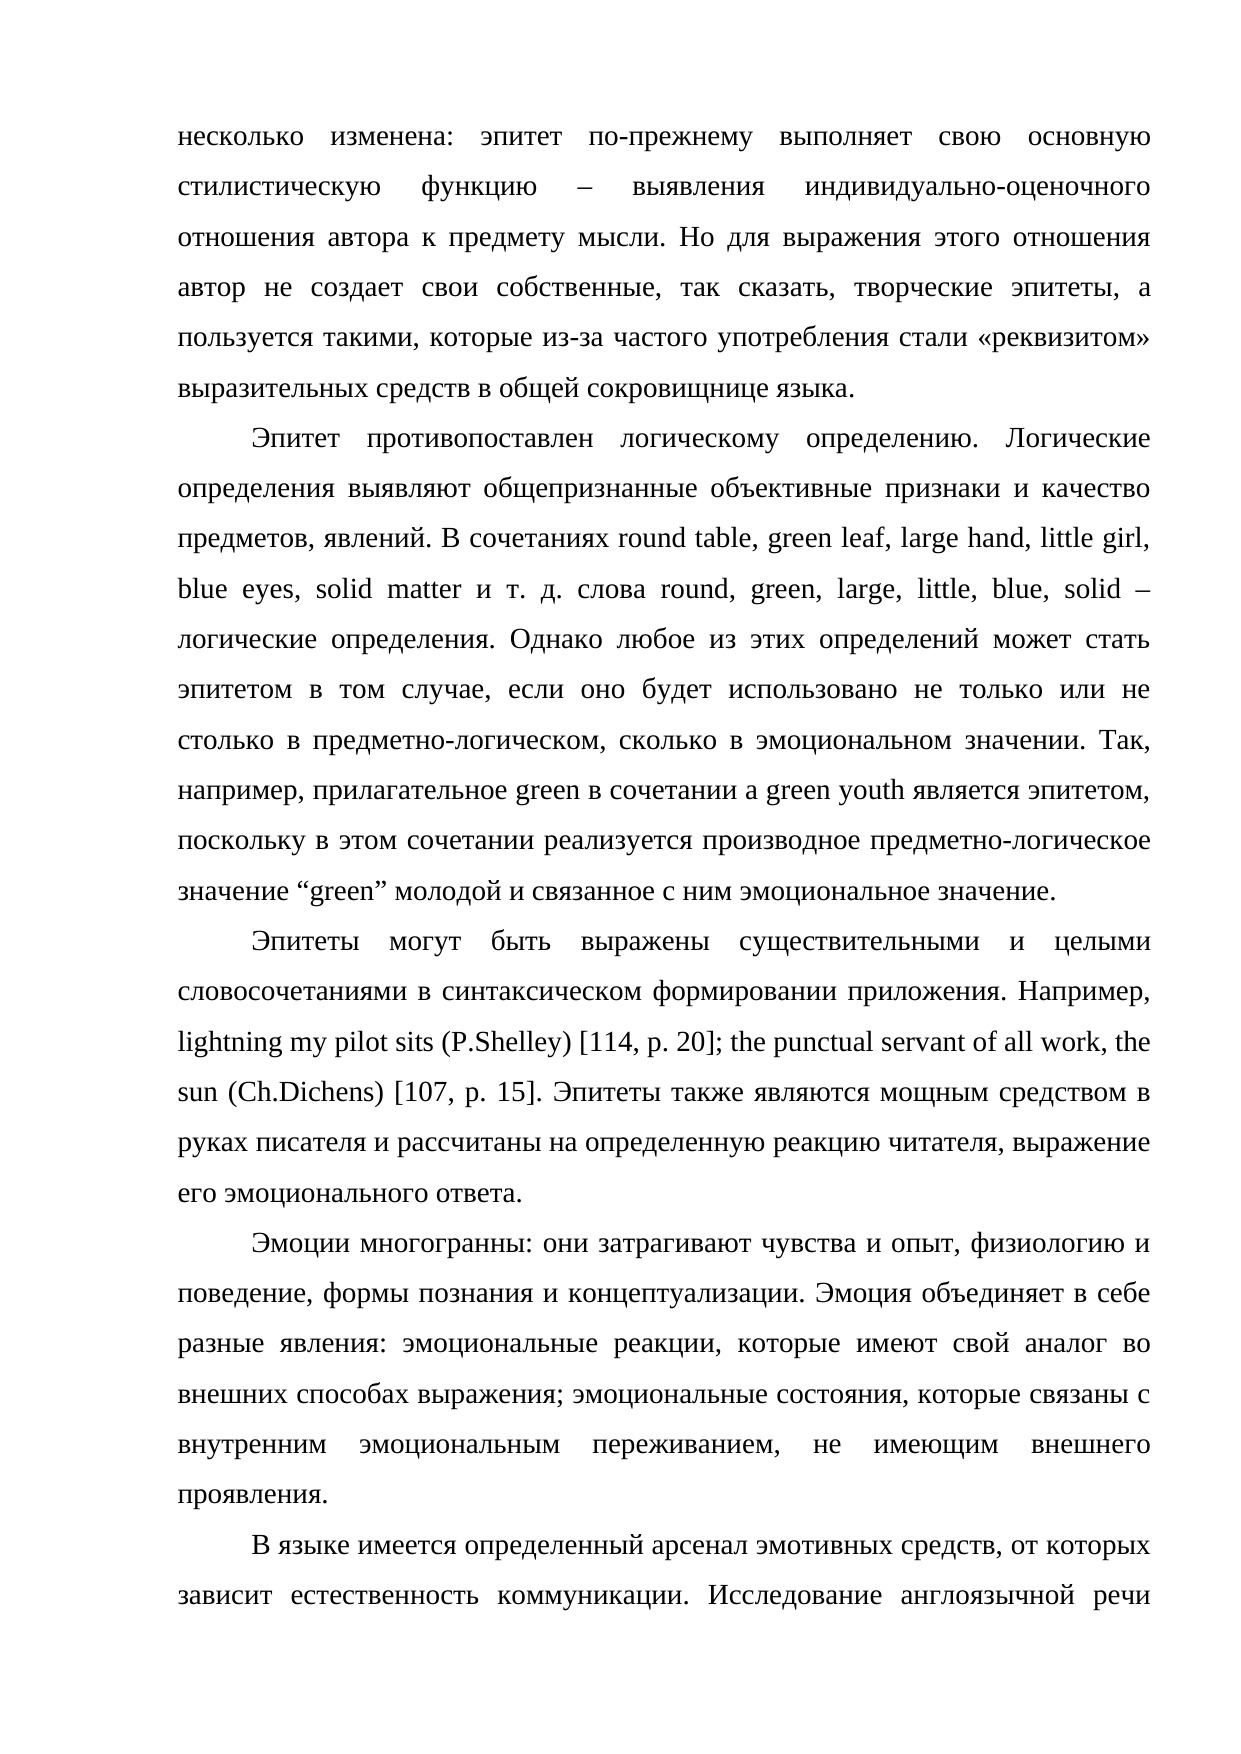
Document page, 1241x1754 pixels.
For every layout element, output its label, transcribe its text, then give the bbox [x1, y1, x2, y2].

text Эпитеты могут быть выражены существительными и целыми словосочетаниями в синтаксическом формировании приложения. Например, lightning my pilot sits (P.Shelley) [114, р. 20]; the punctual servant of all work, the sun (Ch.Dichens) [107, р. 15]. Эпитеты также являются мощным средством в руках писателя и рассчитаны на определенную реакцию читателя, выражение его эмоционального ответа. [177, 923, 1152, 1208]
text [177, 1527, 1152, 1611]
text Эмоции многогранны: они затрагивают чувства и опыт, физиологию и поведение, формы познания и концептуализации. Эмоция объединяет в себе разные явления: эмоциональные реакции, которые имеют свой аналог во внешних способах выражения; эмоциональные состояния, которые связаны с внутренним эмоциональным переживанием, не имеющим внешнего проявления. [177, 1225, 1152, 1510]
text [177, 118, 1152, 403]
text Эпитет противопоставлен логическому определению. Логические определения выявляют общепризнанные объективные признаки и качество предметов, явлений. В сочетаниях round table, green leaf, large hand, little girl, blue eyes, solid matter и т. д. слова round, green, large, little, blue, solid – логические определения. Однако любое из этих определений может стать эпитетом в том случае, если оно будет использовано не только или не столько в предметно-логическом, сколько в эмоциональном значении. Так, например, прилагательное green в сочетании a green youth является эпитетом, поскольку в этом сочетании реализуется производное предметно-логическое значение “green” молодой и связанное с ним эмоциональное значение. [177, 420, 1152, 906]
